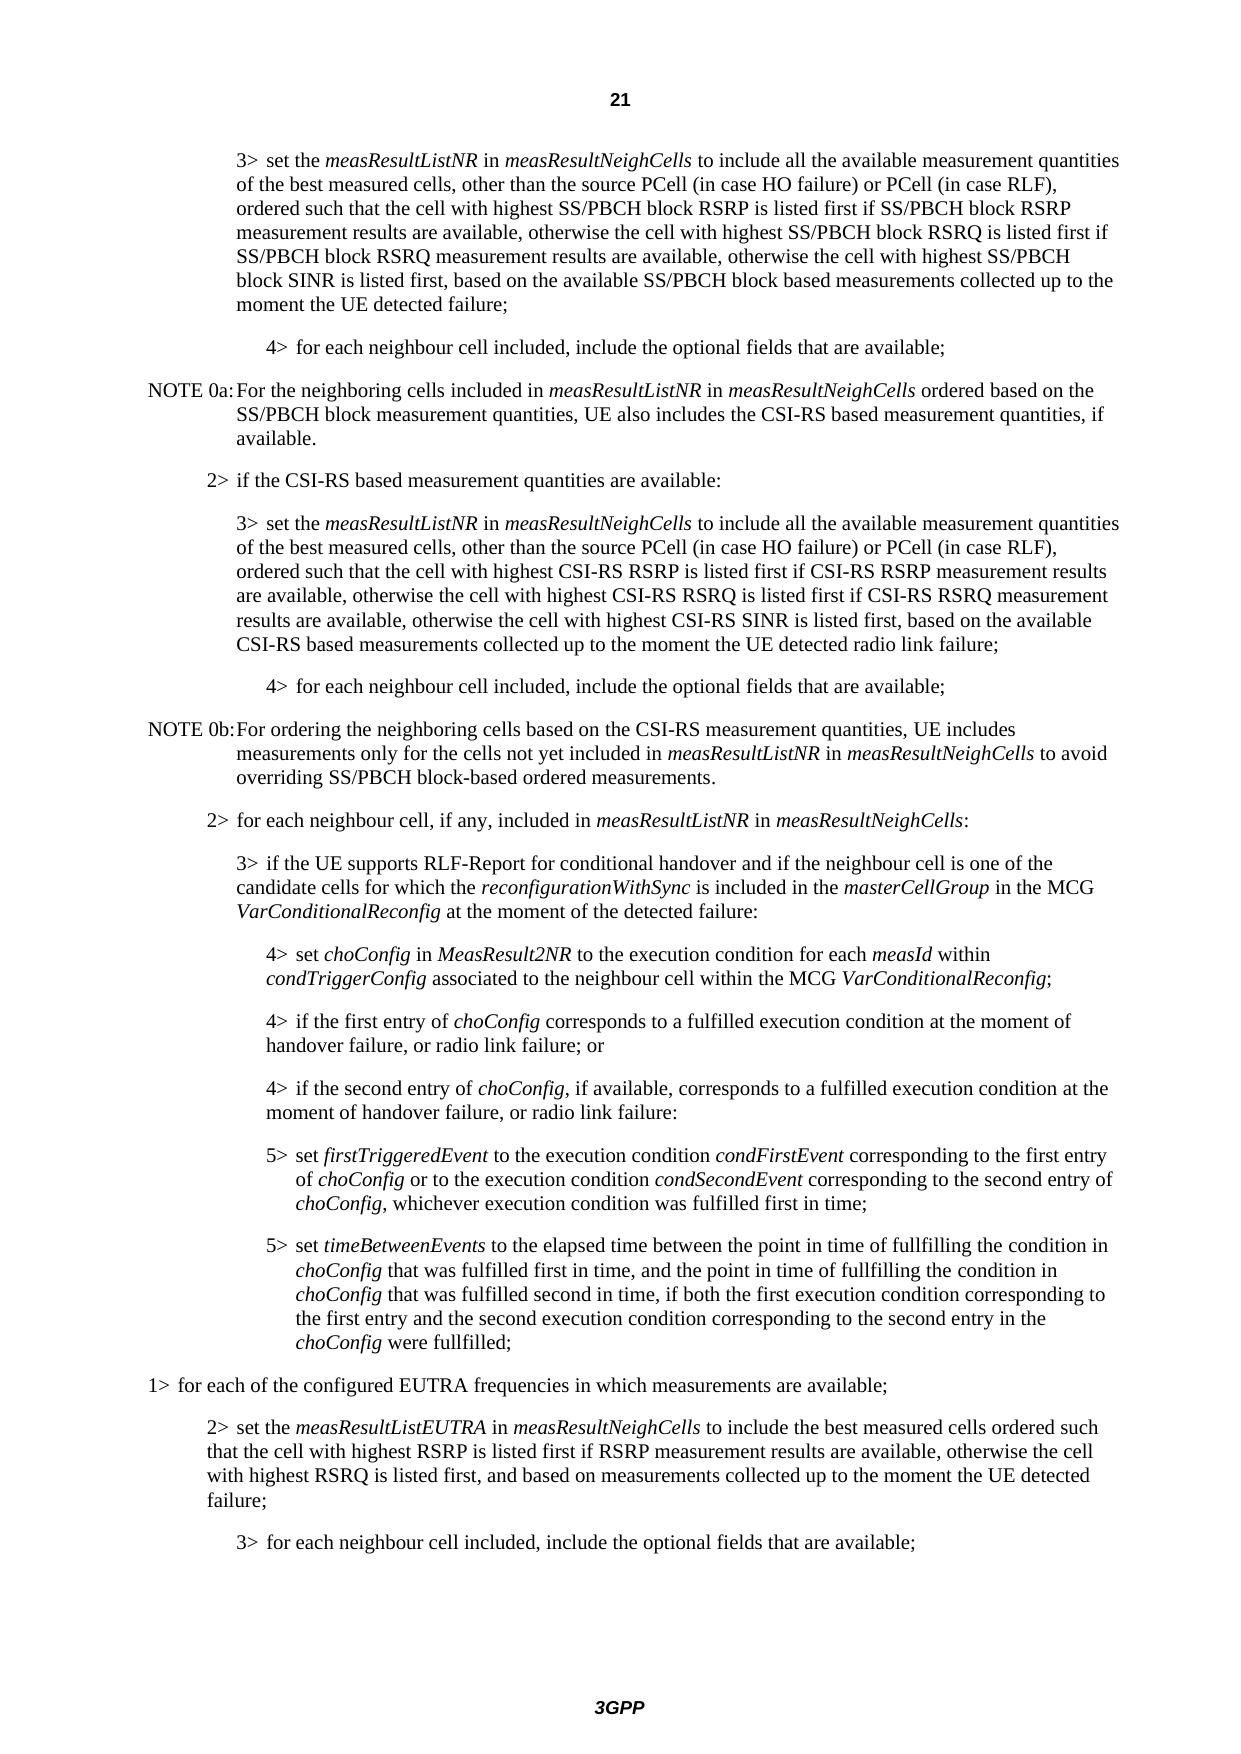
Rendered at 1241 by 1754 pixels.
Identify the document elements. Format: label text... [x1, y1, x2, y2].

text 5> set firstTriggeredEvent to the execution condition condFirstEvent corresponding to the first entry of choConfig or to the execution condition condSecondEvent corresponding to the second entry of choConfig, whichever execution condition was fulfilled first in time; [266, 1142, 1122, 1215]
text 5> set timeBetweenEvents to the elapsed time between the point in time of fullfilling the condition in choConfig that was fulfilled first in time, and the point in time of fullfilling the condition in choConfig that was fulfilled second in time, if both the first execution condition corresponding to the first entry and the second execution condition corresponding to the second entry in the choConfig were fullfilled; [266, 1233, 1122, 1354]
text 4> if the second entry of choConfig, if available, corresponds to a fulfilled execution condition at the moment of handover failure, or radio link failure: [266, 1076, 1122, 1124]
text NOTE 0b: For ordering the neighboring cells based on the CSI-RS measurement quantities, UE includes measurements only for the cells not yet included in measResultListNR in measResultNeighCells to avoid overriding SS/PBCH block-based ordered measurements. [148, 717, 1122, 789]
text 4> for each neighbour cell included, include the optional fields that are available; [266, 674, 1122, 698]
text NOTE 0a: For the neighboring cells included in measResultListNR in measResultNeighCells ordered based on the SS/PBCH block measurement quantities, UE also includes the CSI-RS based measurement quantities, if available. [148, 377, 1122, 450]
text 3> set the measResultListNR in measResultNeighCells to include all the available measurement quantities of the best measured cells, other than the source PCell (in case HO failure) or PCell (in case RLF), ordered such that the cell with highest SS/PBCH block RSRP is listed first if SS/PBCH block RSRP measurement results are available, otherwise the cell with highest SS/PBCH block RSRQ is listed first if SS/PBCH block RSRQ measurement results are available, otherwise the cell with highest SS/PBCH block SINR is listed first, based on the available SS/PBCH block based measurements collected up to the moment the UE detected failure; [236, 147, 1122, 316]
text 3> for each neighbour cell included, include the optional fields that are available; [236, 1530, 1122, 1554]
text 3> if the UE supports RLF-Report for conditional handover and if the neighbour cell is one of the candidate cells for which the reconfigurationWithSync is included in the masterCellGroup in the MCG VarConditionalReconfig at the moment of the detected failure: [236, 851, 1122, 923]
text 3> set the measResultListNR in measResultNeighCells to include all the available measurement quantities of the best measured cells, other than the source PCell (in case HO failure) or PCell (in case RLF), ordered such that the cell with highest CSI-RS RSRP is listed first if CSI-RS RSRP measurement results are available, otherwise the cell with highest CSI-RS RSRQ is listed first if CSI-RS RSRQ measurement results are available, otherwise the cell with highest CSI-RS SINR is listed first, based on the available CSI-RS based measurements collected up to the moment the UE detected radio link failure; [236, 511, 1122, 656]
text 1> for each of the configured EUTRA frequencies in which measurements are available; [148, 1372, 1122, 1397]
text 4> set choConfig in MeasResult2NR to the execution condition for each measId within condTriggerConfig associated to the neighbour cell within the MCG VarConditionalReconfig; [266, 942, 1122, 990]
text 4> if the first entry of choConfig corresponds to a fulfilled execution condition at the moment of handover failure, or radio link failure; or [266, 1009, 1122, 1057]
text 2> if the CSI-RS based measurement quantities are available: [207, 468, 1122, 492]
text 2> set the measResultListEUTRA in measResultNeighCells to include the best measured cells ordered such that the cell with highest RSRP is listed first if RSRP measurement results are available, otherwise the cell with highest RSRQ is listed first, and based on measurements collected up to the moment the UE detected failure; [207, 1415, 1122, 1512]
text 4> for each neighbour cell included, include the optional fields that are available; [266, 335, 1122, 359]
text 2> for each neighbour cell, if any, included in measResultListNR in measResultNeighCells: [207, 808, 1122, 832]
